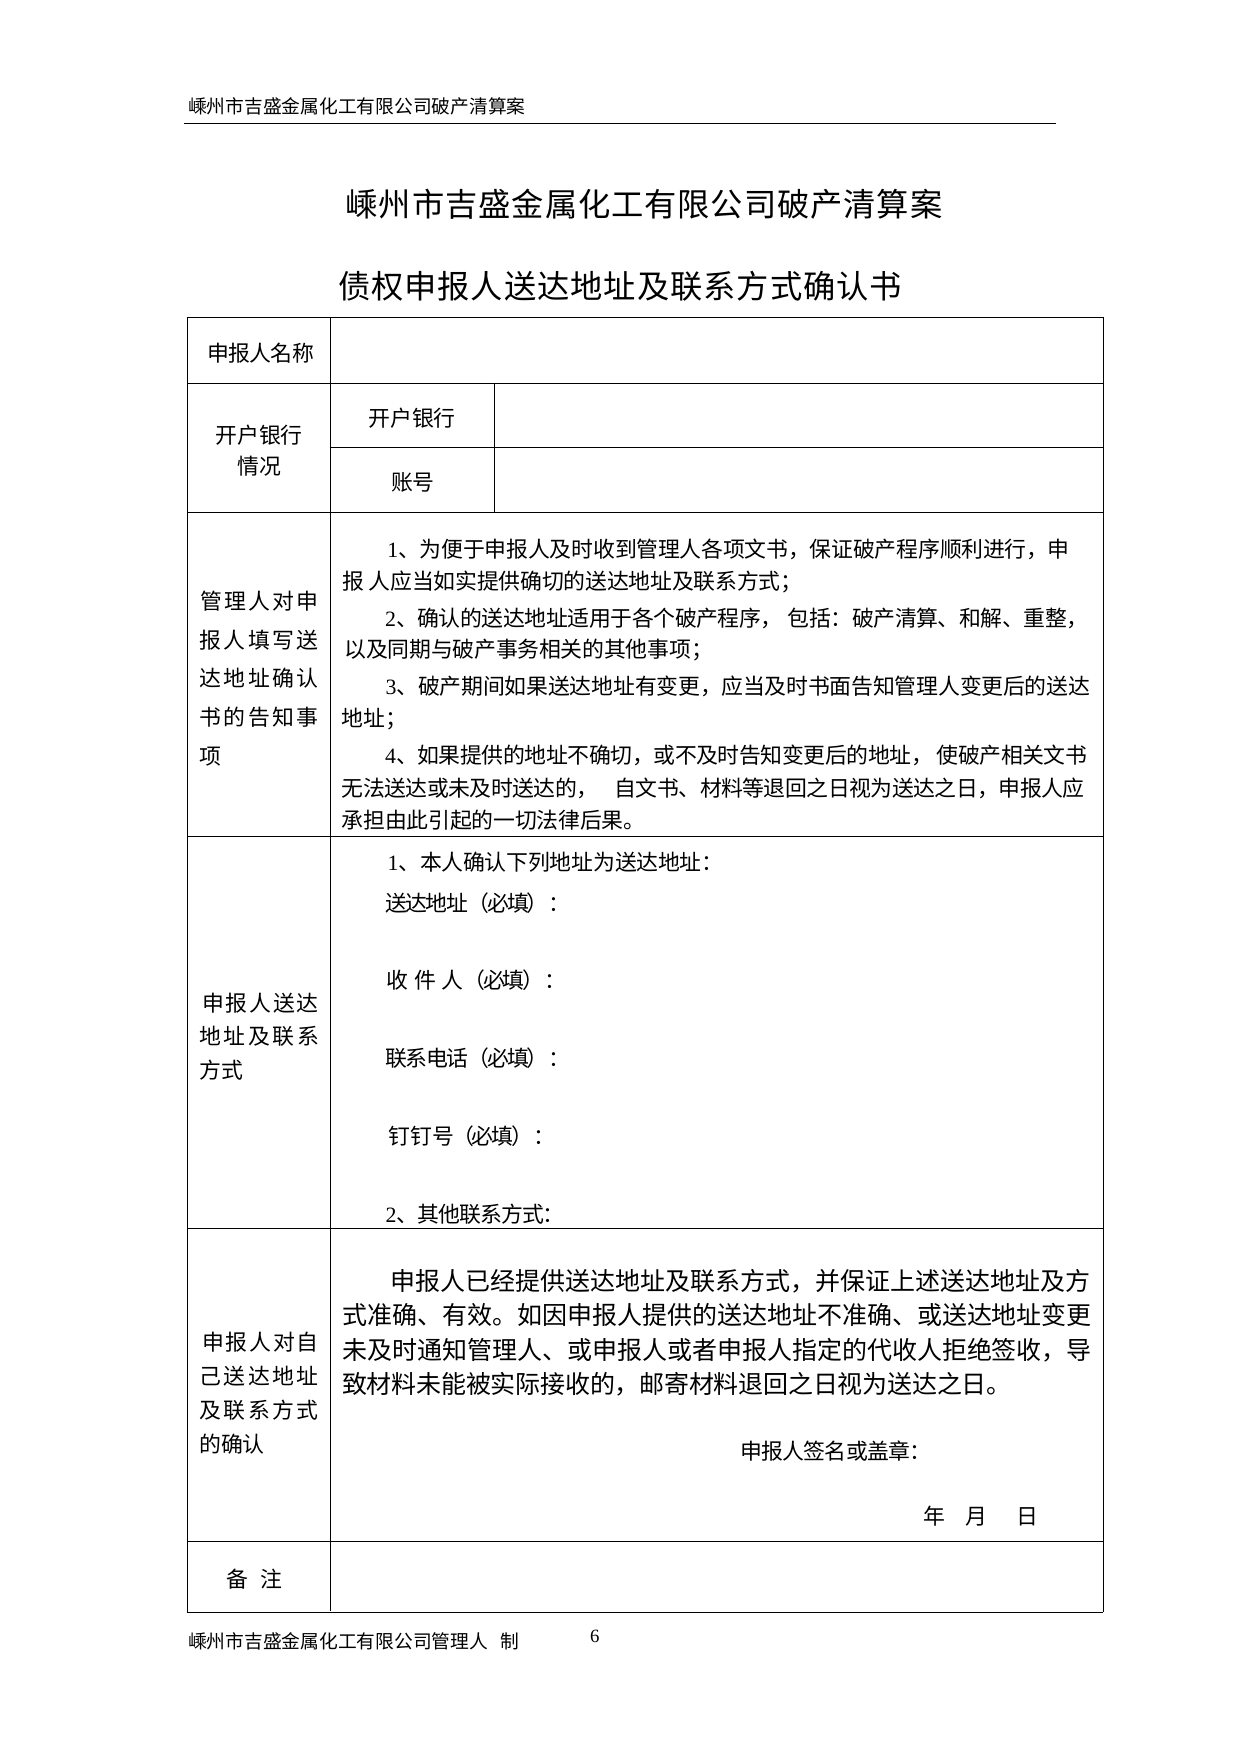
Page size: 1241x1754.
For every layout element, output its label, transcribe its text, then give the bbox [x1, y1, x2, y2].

table_cell [331, 1542, 1103, 1611]
table_cell 备 注 [188, 1542, 330, 1611]
table_cell 1、本人确认下列地址为送达地址： 送达地址（必填）： 收 件 人（必填）： 联系电话（必填）： 钉 钉 号（必填） ： 2、其他联系方式： [331, 837, 1103, 1228]
table_cell 1、为便于申报人及时收到管理人各项文书，保证破产程序顺利进行，申报 人应当如实提供确切的送达地址及联系方式； 2、确认的送达地址适用于各个破产程序， 包括：破产清算、和解、重整， 以及同期与破产事务相关的其他事项； 3、破产期间如果送达地址有变更，应当及时书面告知管理人变更后的送达 地址； 4、如果提供的地址不确切，或不及时告知变更后的地址， 使破产相关文书 无法送达或未及时送达的， 自文书、材料等退回之日视为送达之日，申报人应 承担由此引起的一切法律后果。 [331, 513, 1103, 836]
table_cell 开户银行 [331, 384, 494, 447]
table_cell 申报人已经提供送达地址及联系方式，并保证上述送达地址及方 式准确、有效。如因申报人提供的送达地址不准确、或送达地址变更 未及时通知管理人、或申报人或者申报人指定的代收人拒绝签收，导 致材料未能被实际接收的，邮寄材料退回之日视为送达之日。 申报人签名或盖章： 年 月 日 [331, 1229, 1103, 1541]
table_cell 管理人对申 报人填写送 达地址确认 书的告知事 项 [188, 513, 330, 836]
table_cell 账号 [331, 448, 494, 512]
table_cell 申报人对自 己送达地址 及联系方式 的确认 [188, 1229, 330, 1541]
table_cell [495, 384, 1103, 447]
table_cell 开户银行 情况 [188, 384, 330, 512]
table_cell 申报人送达 地址及联系 方式 [188, 837, 330, 1228]
text 债权申报人送达地址及联系方式确认书 [338, 264, 1104, 307]
table_cell [495, 448, 1103, 512]
text 嵊州市吉盛金属化工有限公司破产清算案 [184, 199, 1104, 264]
table_header [331, 318, 1103, 382]
table_header 申报人名称 [188, 318, 330, 382]
